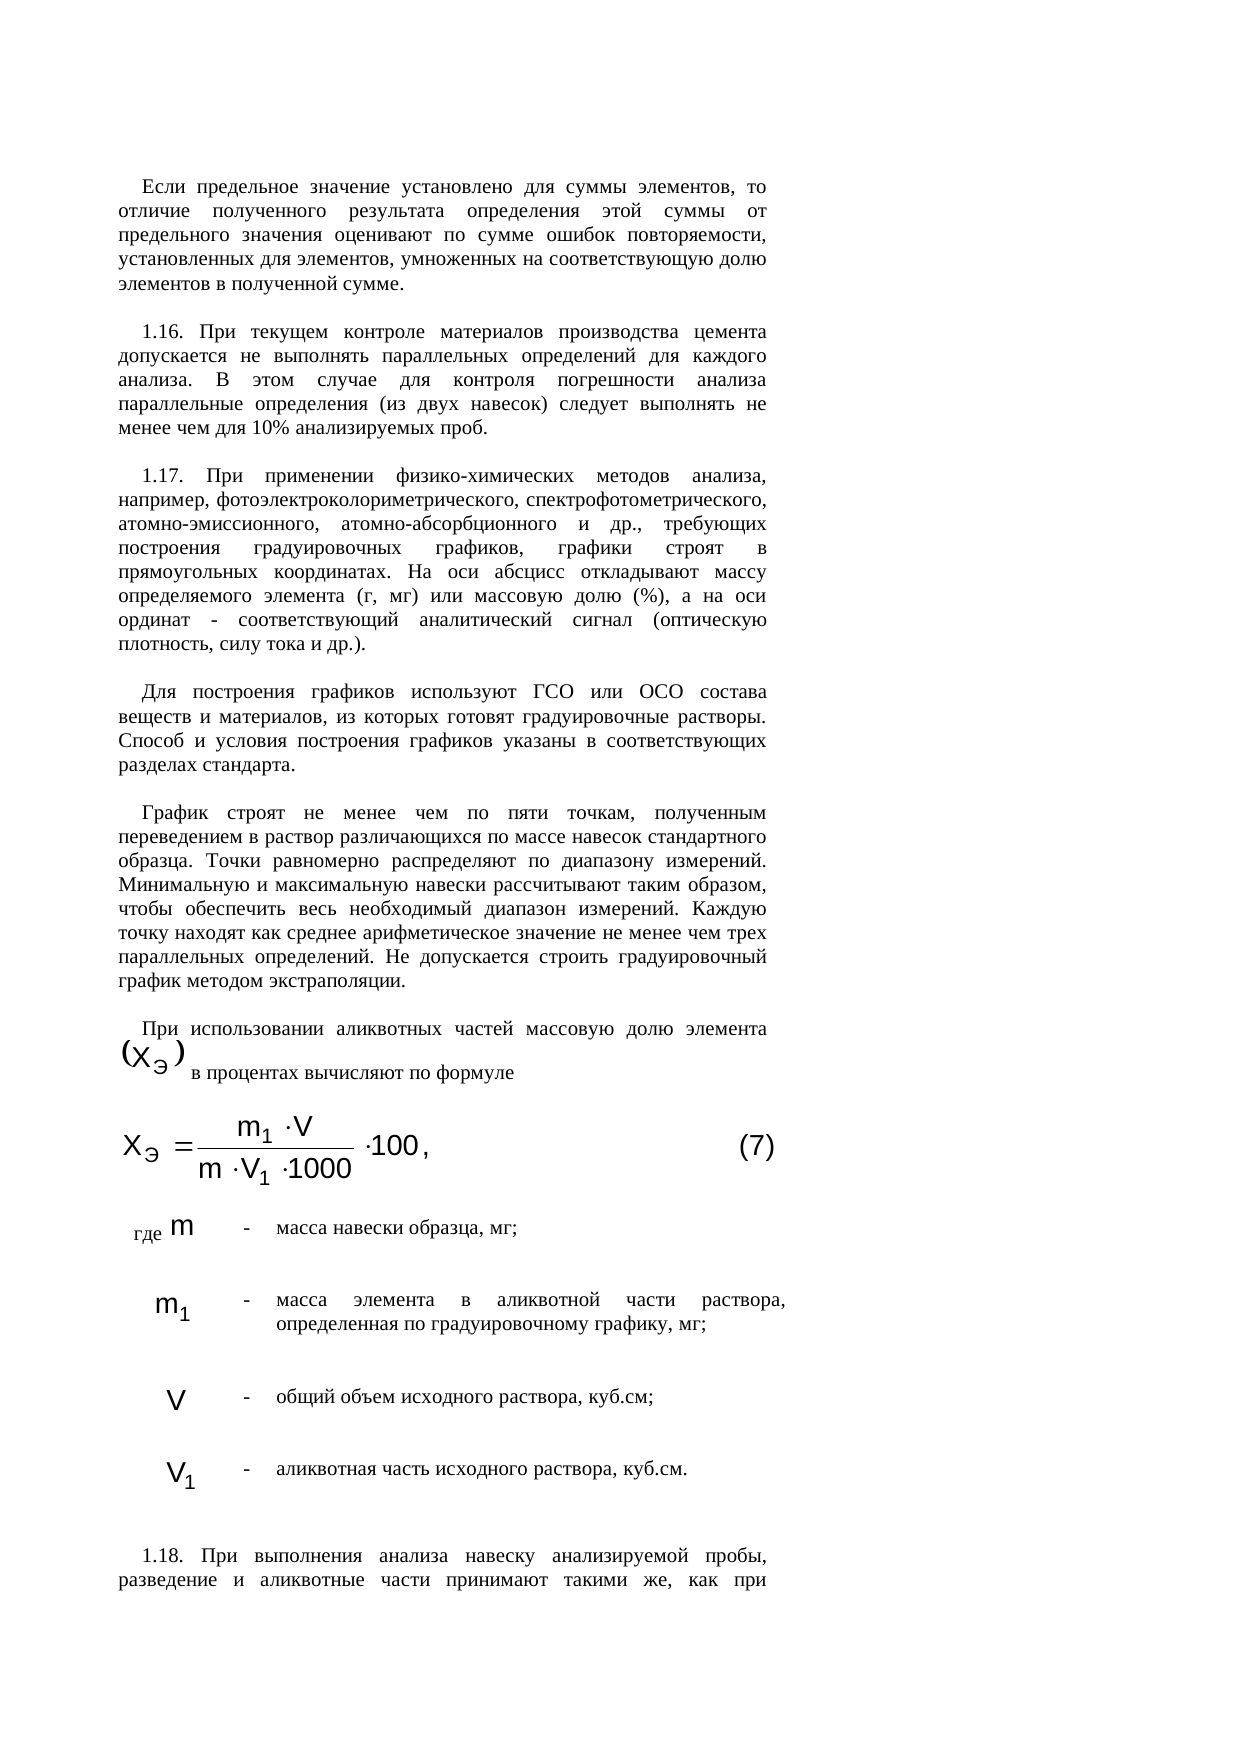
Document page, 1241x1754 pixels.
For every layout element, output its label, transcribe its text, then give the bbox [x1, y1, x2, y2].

table_cell [123, 1384, 221, 1456]
text Если предельное значение установлено для суммы элементов, то отличие полученного результата определения этой суммы от предельного значения оценивают по сумме ошибок повторяемости, установленных для элементов, умноженных на соответствующую долю элементов в полученной сумме. [118, 174, 768, 294]
table_cell аликвотная часть исходного раствора, куб.см. [265, 1456, 797, 1519]
table_header где [123, 1215, 221, 1287]
table_header - [221, 1215, 265, 1287]
text График строят не менее чем по пяти точкам, полученным переведением в раствор различающихся по массе навесок стандартного образца. Точки равномерно распределяют по диапазону измерений. Минимальную и максимальную навески рассчитывают таким образом, чтобы обеспечить весь необходимый диапазон измерений. Каждую точку находят как среднее арифметическое значение не менее чем трех параллельных определений. Не допускается строить градуировочный график методом экстраполяции. [118, 800, 768, 992]
table_cell - [221, 1287, 265, 1383]
table_cell [123, 1456, 221, 1519]
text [118, 1543, 768, 1591]
table_cell [123, 1287, 221, 1383]
text 1.16. При текущем контроле материалов производства цемента допускается не выполнять параллельных определений для каждого анализа. В этом случае для контроля погрешности анализа параллельные определения (из двух навесок) следует выполнять не менее чем для 10% анализируемых проб. [118, 318, 768, 439]
text Для построения графиков используют ГСО или ОСО состава веществ и материалов, из которых готовят градуировочные растворы. Способ и условия построения графиков указаны в соответствующих разделах стандарта. [118, 679, 768, 776]
table_header масса навески образца, мг; [265, 1215, 797, 1287]
table_cell - [221, 1384, 265, 1456]
table_cell общий объем исходного раствора, куб.см; [265, 1384, 797, 1456]
table_cell - [221, 1456, 265, 1519]
text 1.17. При применении физико-химических методов анализа, например, фотоэлектроколориметрического, спектрофотометрического, атомно-эмиссионного, атомно-абсорбционного и др., требующих построения градуировочных графиков, графики строят в прямоугольных координатах. На оси абсцисс откладывают массу определяемого элемента (г, мг) или массовую долю (%), а на оси ординат - соответствующий аналитический сигнал (оптическую плотность, силу тока и др.). [118, 463, 768, 655]
text При использовании аликвотных частей массовую долю элемента в процентах вычисляют по формуле [118, 1016, 768, 1084]
table_cell масса элемента в аликвотной части раствора, определенная по градуировочному графику, мг; [265, 1287, 797, 1383]
